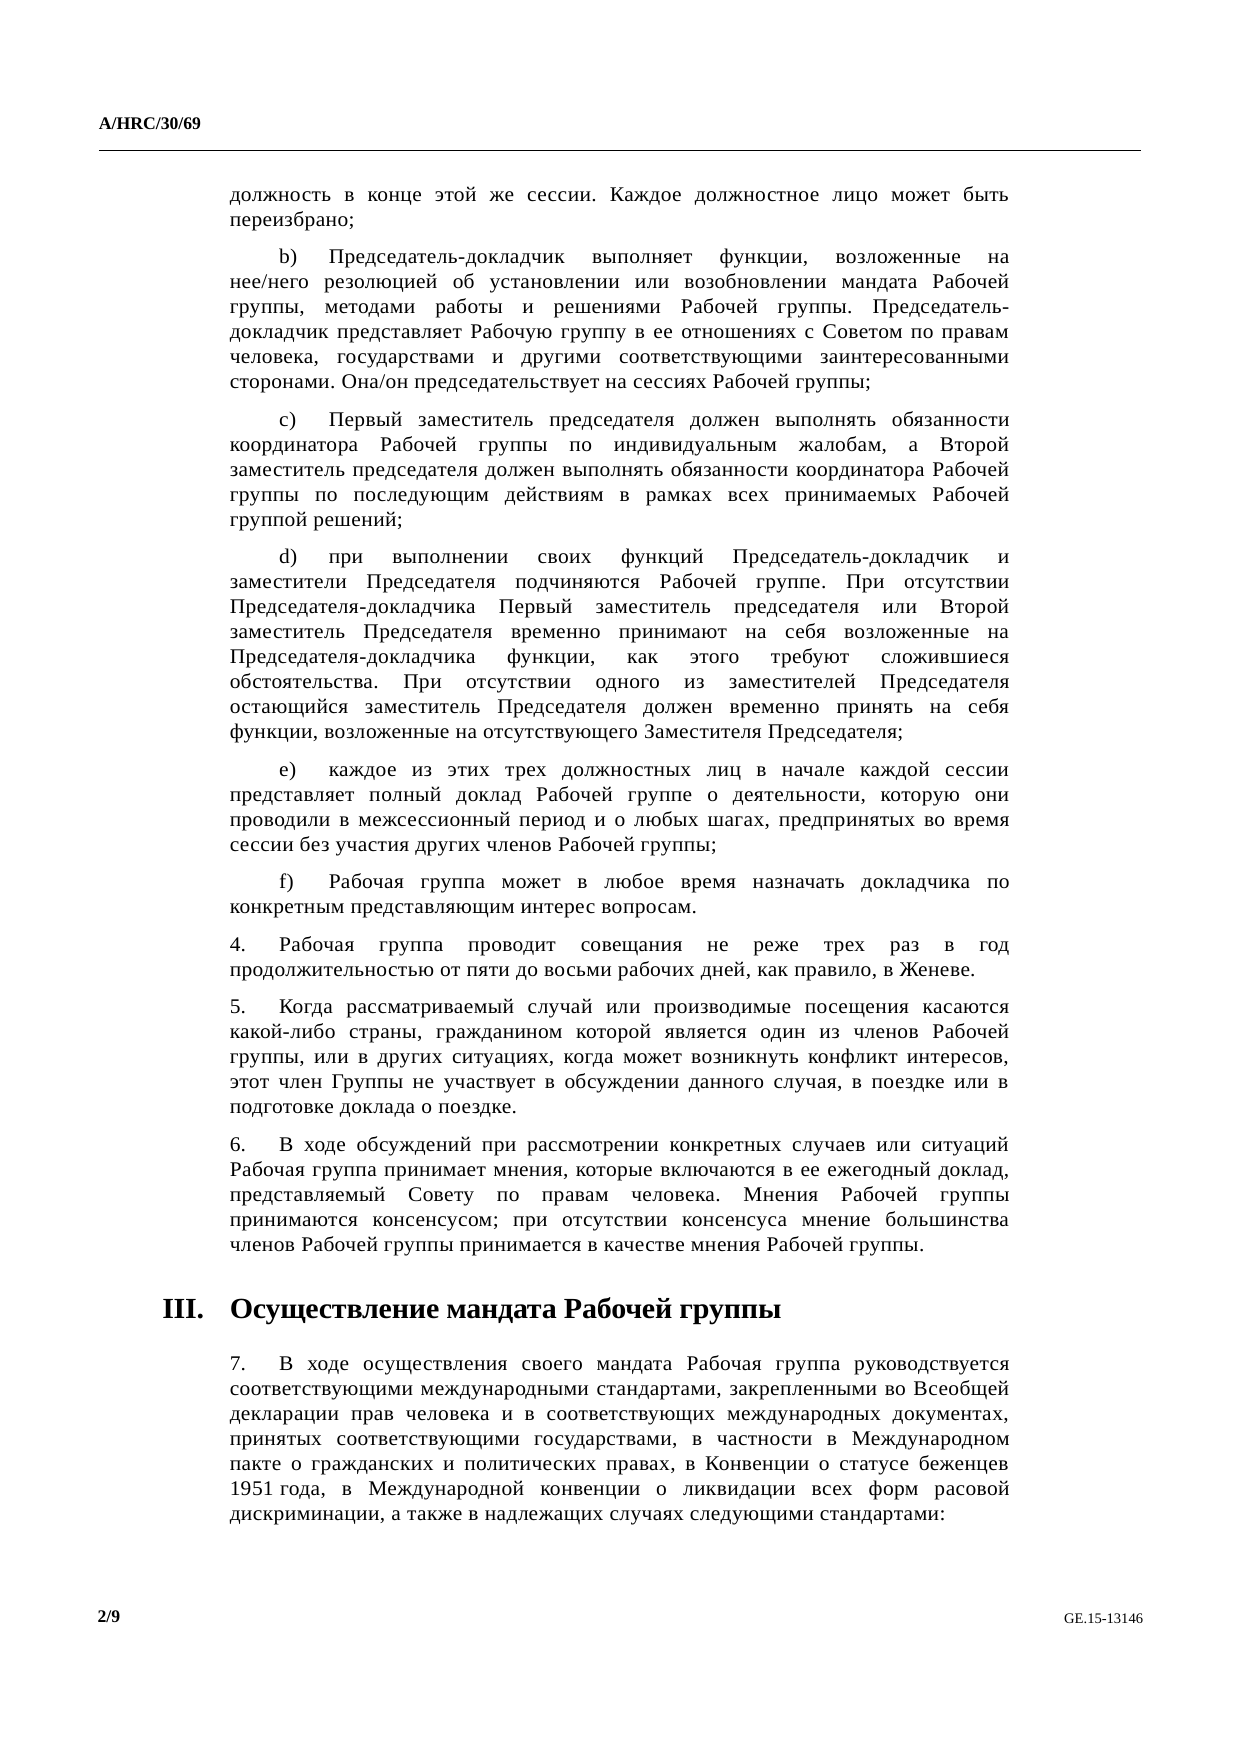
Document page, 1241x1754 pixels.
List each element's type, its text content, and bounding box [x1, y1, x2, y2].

text d) при выполнении своих функций Председатель-докладчик и заместители Председателя подчиняются Рабочей группе. При отсутствии Председателя-докладчика Первый заместитель председателя или Второй заместитель Председателя временно принимают на себя возложенные на Председателя-докладчика функции, как этого требуют сложившиеся обстоятельства. При отсутствии одного из заместителей Председателя остающийся заместитель Председателя должен временно принять на себя функции, возложенные на отсутствующего Заместителя Председателя; [229, 544, 1011, 744]
text III. Осуществление мандата Рабочей группы [97, 1294, 1011, 1325]
text 5. Когда рассматриваемый случай или производимые посещения касаются какой-либо страны, гражданином которой является один из членов Рабочей группы, или в других ситуациях, когда может возникнуть конфликт интересов, этот член Группы не участвует в обсуждении данного случая, в поездке или в подготовке доклада о поездке. [229, 994, 1011, 1119]
text e) каждое из этих трех должностных лиц в начале каждой сессии представляет полный доклад Рабочей группе о деятельности, которую они проводили в межсессионный период и о любых шагах, предпринятых во время сессии без участия других членов Рабочей группы; [229, 756, 1011, 856]
text с) Первый заместитель председателя должен выполнять обязанности координатора Рабочей группы по индивидуальным жалобам, а Второй заместитель председателя должен выполнять обязанности координатора Рабочей группы по последующим действиям в рамках всех принимаемых Рабочей группой решений; [229, 406, 1011, 531]
text b) Председатель-докладчик выполняет функции, возложенные на нее/него резолюцией об установлении или возобновлении мандата Рабочей группы, методами работы и решениями Рабочей группы. Председатель-докладчик представляет Рабочую группу в ее отношениях с Советом по правам человека, государствами и другими соответствующими заинтересованными сторонами. Она/он председательствует на сессиях Рабочей группы; [229, 244, 1011, 394]
text 4. Рабочая группа проводит совещания не реже трех раз в год продолжительностью от пяти до восьми рабочих дней, как правило, в Женеве. [229, 931, 1011, 981]
text 7. В ходе осуществления своего мандата Рабочая группа руководствуется соответствующими международными стандартами, закрепленными во Всеобщей декларации прав человека и в соответствующих международных документах, принятых соответствующими государствами, в частности в Международном пакте о гражданских и политических правах, в Конвенции о статусе беженцев 1951 года, в Международной конвенции о ликвидации всех форм расовой дискриминации, а также в надлежащих случаях следующими стандартами: [229, 1350, 1011, 1525]
text 6. В ходе обсуждений при рассмотрении конкретных случаев или ситуаций Рабочая группа принимает мнения, которые включаются в ее ежегодный доклад, представляемый Совету по правам человека. Мнения Рабочей группы принимаются консенсусом; при отсутствии консенсуса мнение большинства членов Рабочей группы принимается в качестве мнения Рабочей группы. [229, 1131, 1011, 1256]
text f) Рабочая группа может в любое время назначать докладчика по конкретным представляющим интерес вопросам. [229, 869, 1011, 919]
